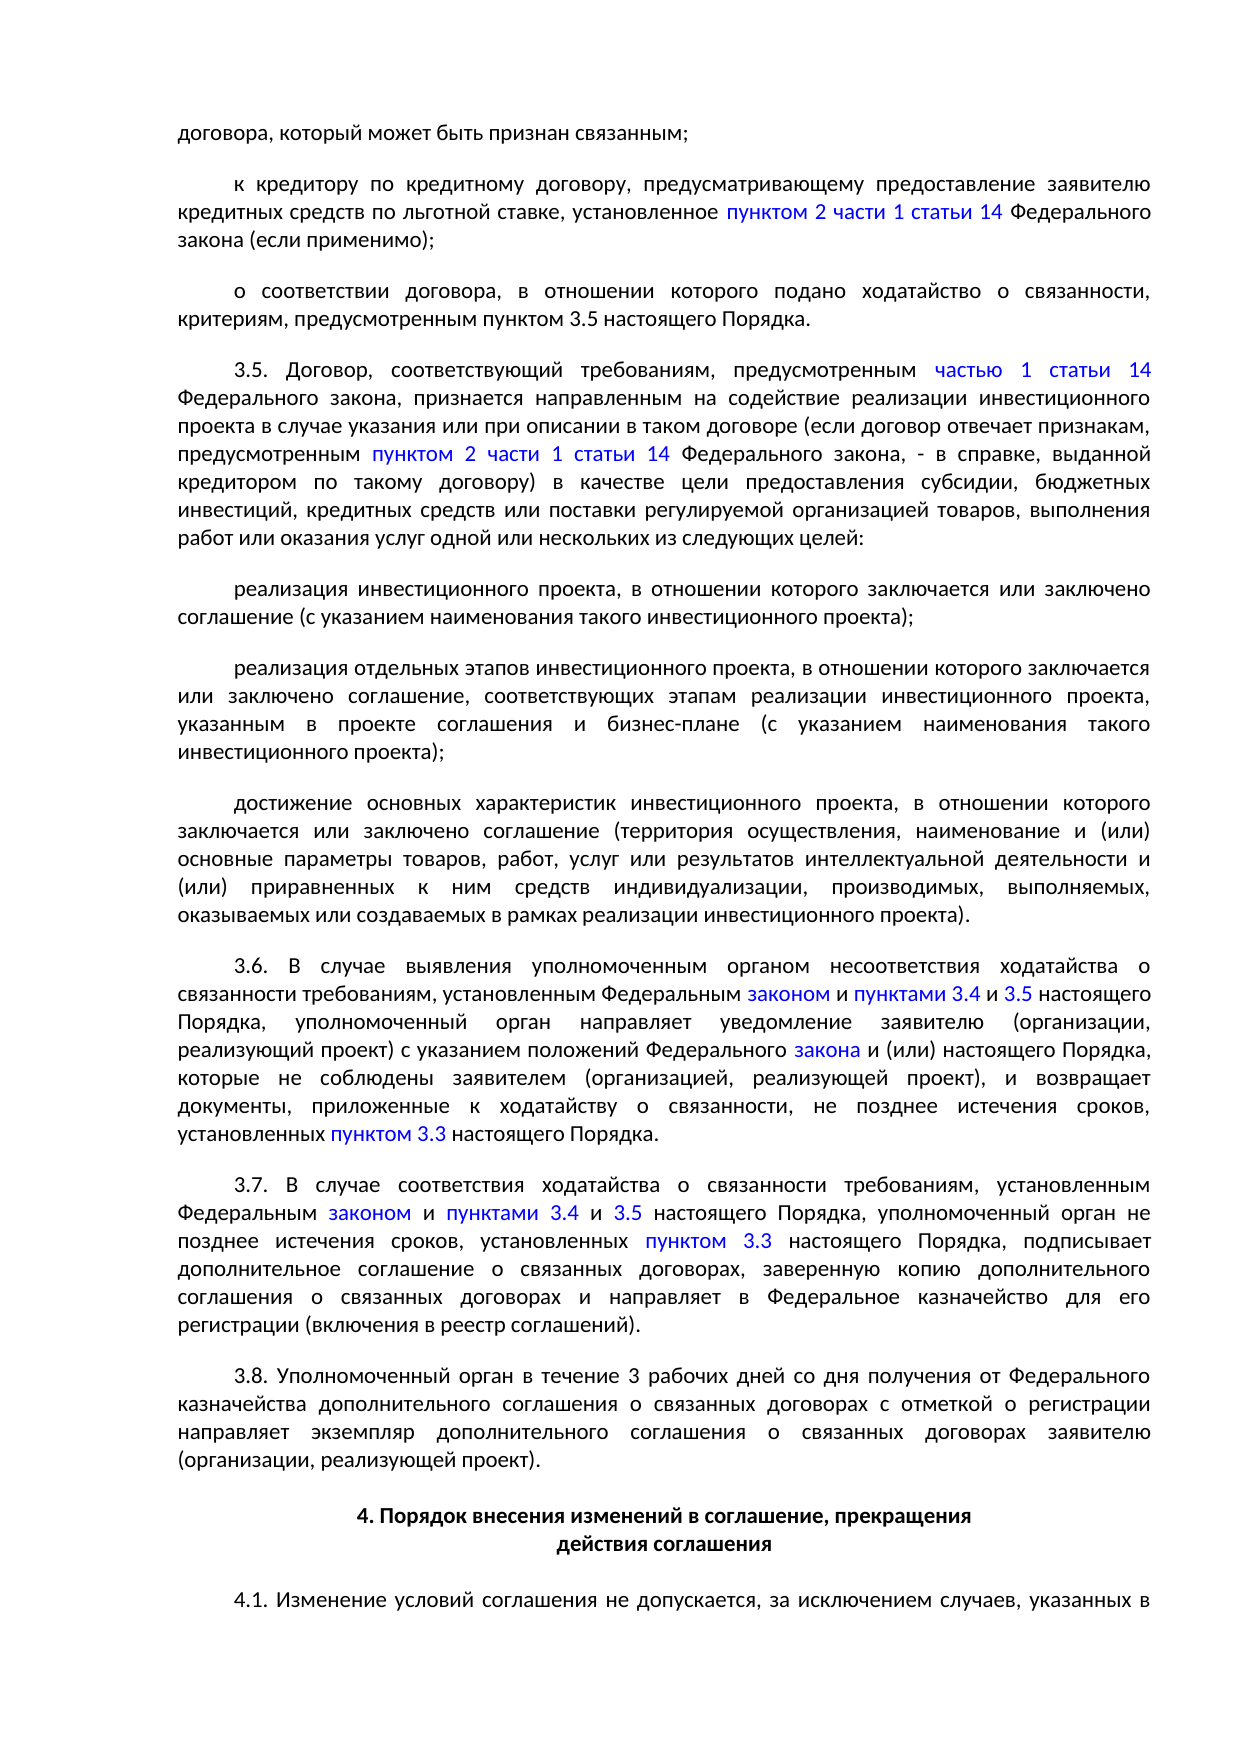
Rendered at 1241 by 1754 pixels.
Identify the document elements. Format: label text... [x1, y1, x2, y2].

text о соответствии договора, в отношении которого подано ходатайство о связанности, критериям, предусмотренным пунктом 3.5 настоящего Порядка. [177, 276, 1152, 332]
title действия соглашения [177, 1529, 1152, 1557]
text 3.6. В случае выявления уполномоченным органом несоответствия ходатайства о связанности требованиям, установленным Федеральным законом и пунктами 3.4 и 3.5 настоящего Порядка, уполномоченный орган направляет уведомление заявителю (организации, реализующий проект) с указанием положений Федерального закона и (или) настоящего Порядка, которые не соблюдены заявителем (организацией, реализующей проект), и возвращает документы, приложенные к ходатайству о связанности, не позднее истечения сроков, установленных пунктом 3.3 настоящего Порядка. [177, 951, 1152, 1147]
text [177, 1585, 1152, 1613]
text реализация инвестиционного проекта, в отношении которого заключается или заключено соглашение (с указанием наименования такого инвестиционного проекта); [177, 574, 1152, 630]
text к кредитору по кредитному договору, предусматривающему предоставление заявителю кредитных средств по льготной ставке, установленное пунктом 2 части 1 статьи 14 Федерального закона (если применимо); [177, 169, 1152, 253]
text 3.7. В случае соответствия ходатайства о связанности требованиям, установленным Федеральным законом и пунктами 3.4 и 3.5 настоящего Порядка, уполномоченный орган не позднее истечения сроков, установленных пунктом 3.3 настоящего Порядка, подписывает дополнительное соглашение о связанных договорах, заверенную копию дополнительного соглашения о связанных договорах и направляет в Федеральное казначейство для его регистрации (включения в реестр соглашений). [177, 1170, 1152, 1338]
text реализация отдельных этапов инвестиционного проекта, в отношении которого заключается или заключено соглашение, соответствующих этапам реализации инвестиционного проекта, указанным в проекте соглашения и бизнес-плане (с указанием наименования такого инвестиционного проекта); [177, 653, 1152, 765]
text достижение основных характеристик инвестиционного проекта, в отношении которого заключается или заключено соглашение (территория осуществления, наименование и (или) основные параметры товаров, работ, услуг или результатов интеллектуальной деятельности и (или) приравненных к ним средств индивидуализации, производимых, выполняемых, оказываемых или создаваемых в рамках реализации инвестиционного проекта). [177, 788, 1152, 928]
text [177, 118, 1152, 146]
text 3.5. Договор, соответствующий требованиям, предусмотренным частью 1 статьи 14 Федерального закона, признается направленным на содействие реализации инвестиционного проекта в случае указания или при описании в таком договоре (если договор отвечает признакам, предусмотренным пунктом 2 части 1 статьи 14 Федерального закона, - в справке, выданной кредитором по такому договору) в качестве цели предоставления субсидии, бюджетных инвестиций, кредитных средств или поставки регулируемой организацией товаров, выполнения работ или оказания услуг одной или нескольких из следующих целей: [177, 355, 1152, 551]
title 4. Порядок внесения изменений в соглашение, прекращения [177, 1501, 1152, 1529]
text 3.8. Уполномоченный орган в течение 3 рабочих дней со дня получения от Федерального казначейства дополнительного соглашения о связанных договорах с отметкой о регистрации направляет экземпляр дополнительного соглашения о связанных договорах заявителю (организации, реализующей проект). [177, 1361, 1152, 1473]
